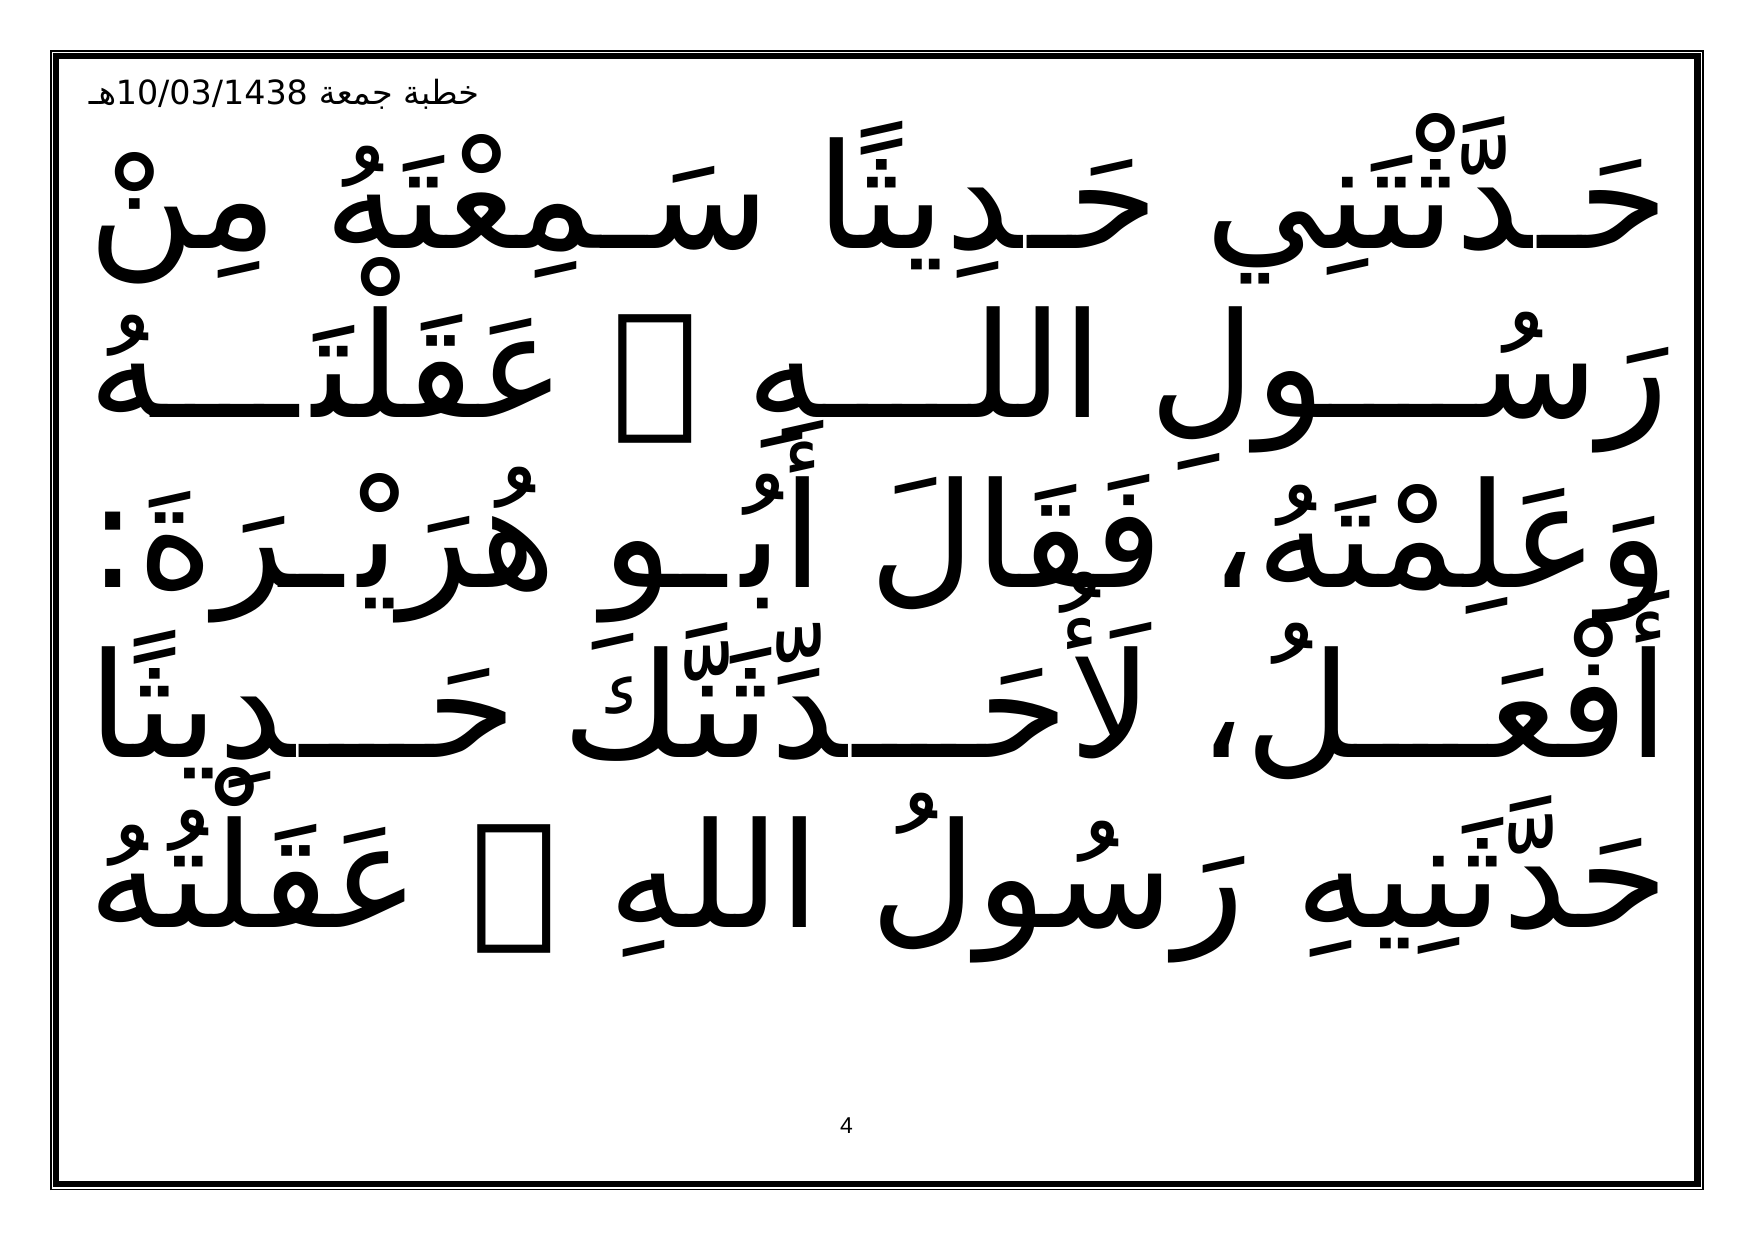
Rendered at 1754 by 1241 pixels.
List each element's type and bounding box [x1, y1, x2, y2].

text [89, 113, 1669, 962]
